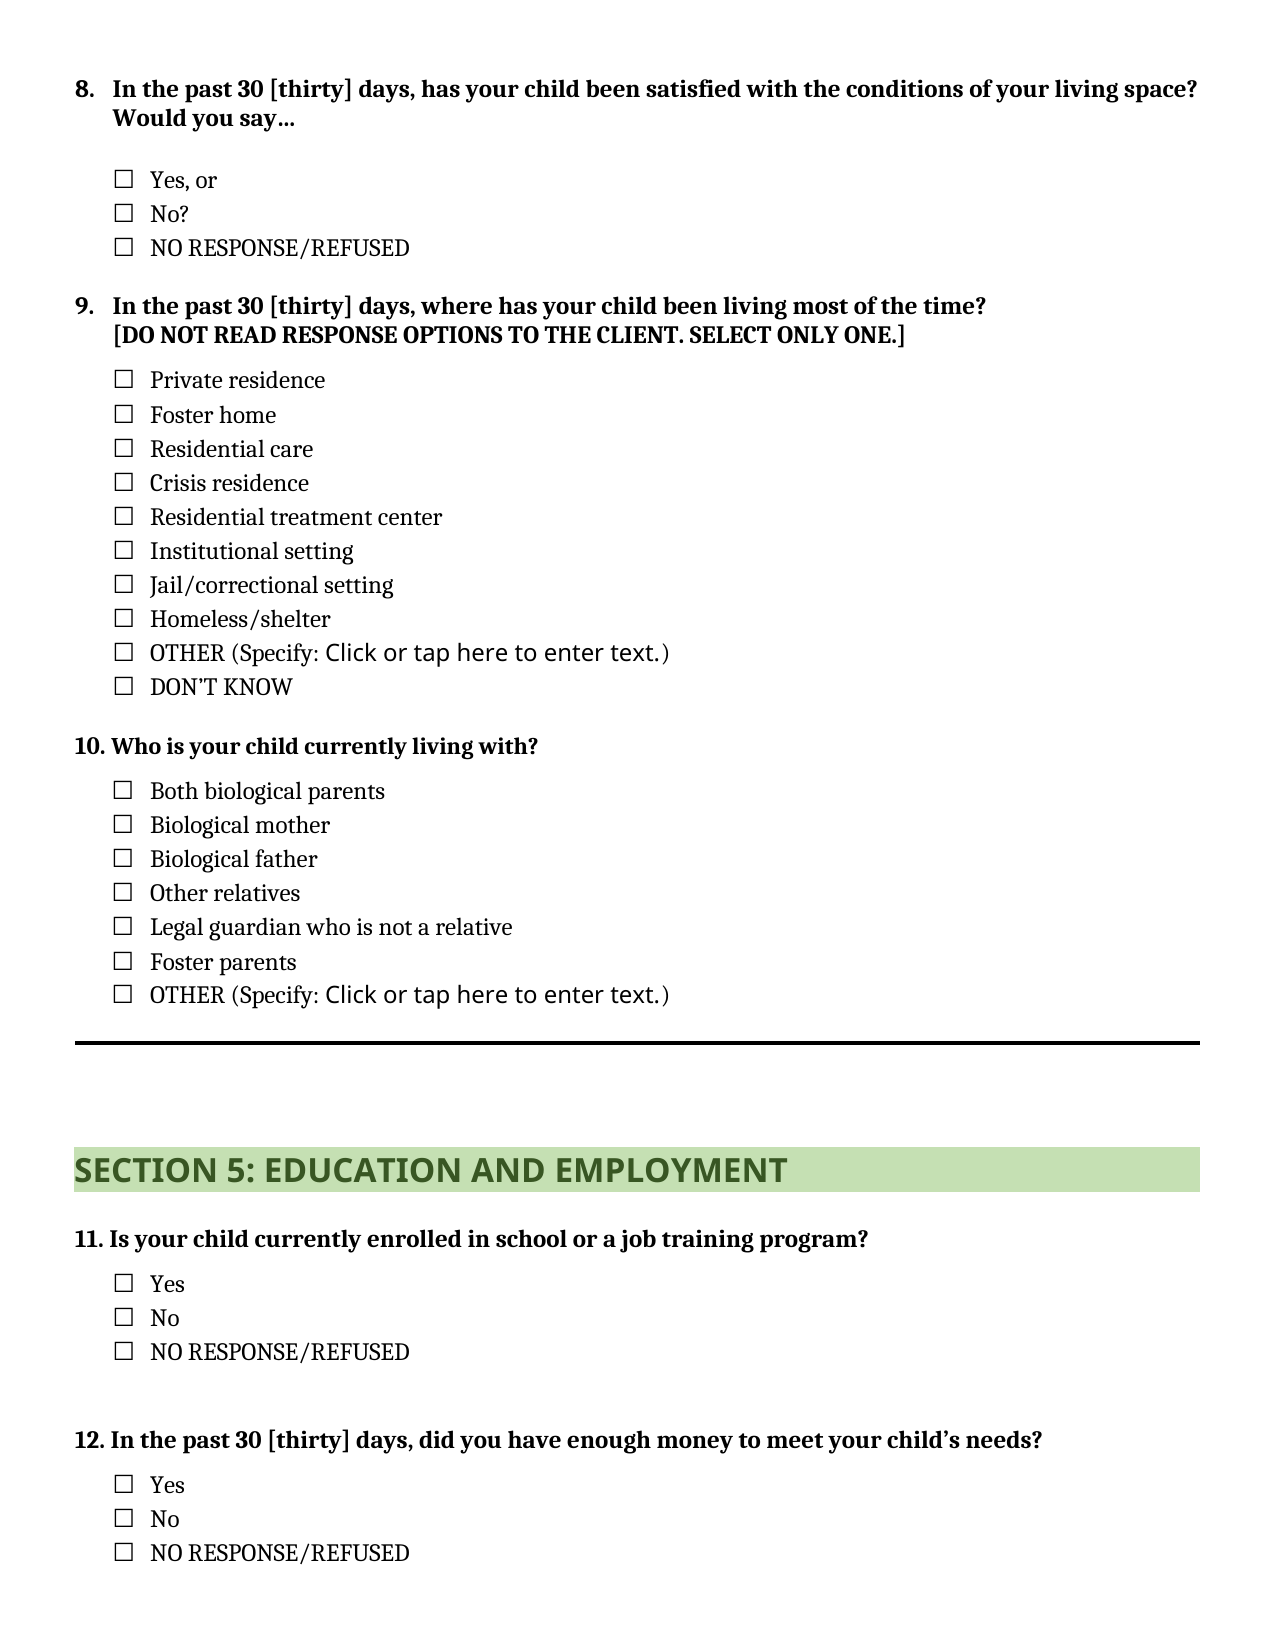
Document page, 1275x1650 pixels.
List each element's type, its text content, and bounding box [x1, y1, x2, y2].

text ☐ Crisis residence [112, 464, 1200, 498]
text ☐ Yes, or [112, 161, 1200, 195]
text 10. Who is your child currently living with? [75, 732, 1200, 760]
text ☐ NO RESPONSE/REFUSED [112, 229, 1200, 263]
text ☐ Foster home [112, 396, 1200, 430]
text ☐ No [112, 1300, 1200, 1334]
subtitle SECTION 5: EDUCATION AND EMPLOYMENT [74, 1147, 1200, 1192]
text ☐ Biological mother [111, 807, 1200, 841]
text ☐ Both biological parents [111, 773, 1200, 807]
text ☐ Yes [112, 1467, 1200, 1501]
text ☐ Yes [112, 1266, 1200, 1300]
text ☐ Biological father [111, 841, 1200, 875]
text ☐ Residential treatment center [112, 498, 1200, 532]
text ☐ No [112, 1501, 1200, 1535]
text ☐ Foster parents [111, 943, 1200, 977]
text ☐ Jail/correctional setting [112, 567, 1200, 601]
text ☐ NO RESPONSE/REFUSED [112, 1334, 1200, 1368]
text ☐ NO RESPONSE/REFUSED [112, 1535, 1200, 1569]
text ☐ OTHER (Specify: ) [111, 977, 1200, 1011]
text ☐ Residential care [112, 430, 1200, 464]
text 11. Is your child currently enrolled in school or a job training program? [75, 1224, 1200, 1253]
text 9. In the past 30 [thirty] days, where has your child been living most of the time? [75, 292, 1200, 321]
text 8. In the past 30 [thirty] days, has your child been satisfied with the conditions of your living space? Would you say… [75, 75, 1200, 132]
text ☐ Homeless/shelter [112, 601, 1200, 635]
text [DO NOT READ RESPONSE OPTIONS TO THE CLIENT. SELECT ONLY ONE.] [75, 321, 1200, 350]
text ☐ DON’T KNOW [112, 669, 1200, 703]
text ☐ OTHER (Specify: ) [112, 635, 1200, 669]
text ☐ Other relatives [111, 875, 1200, 909]
text ☐ Legal guardian who is not a relative [111, 909, 1200, 943]
text ☐ Private residence [112, 362, 1200, 396]
text ☐ Institutional setting [112, 532, 1200, 567]
text 12. In the past 30 [thirty] days, did you have enough money to meet your child’s needs? [75, 1426, 1200, 1454]
text ☐ No? [112, 195, 1200, 229]
